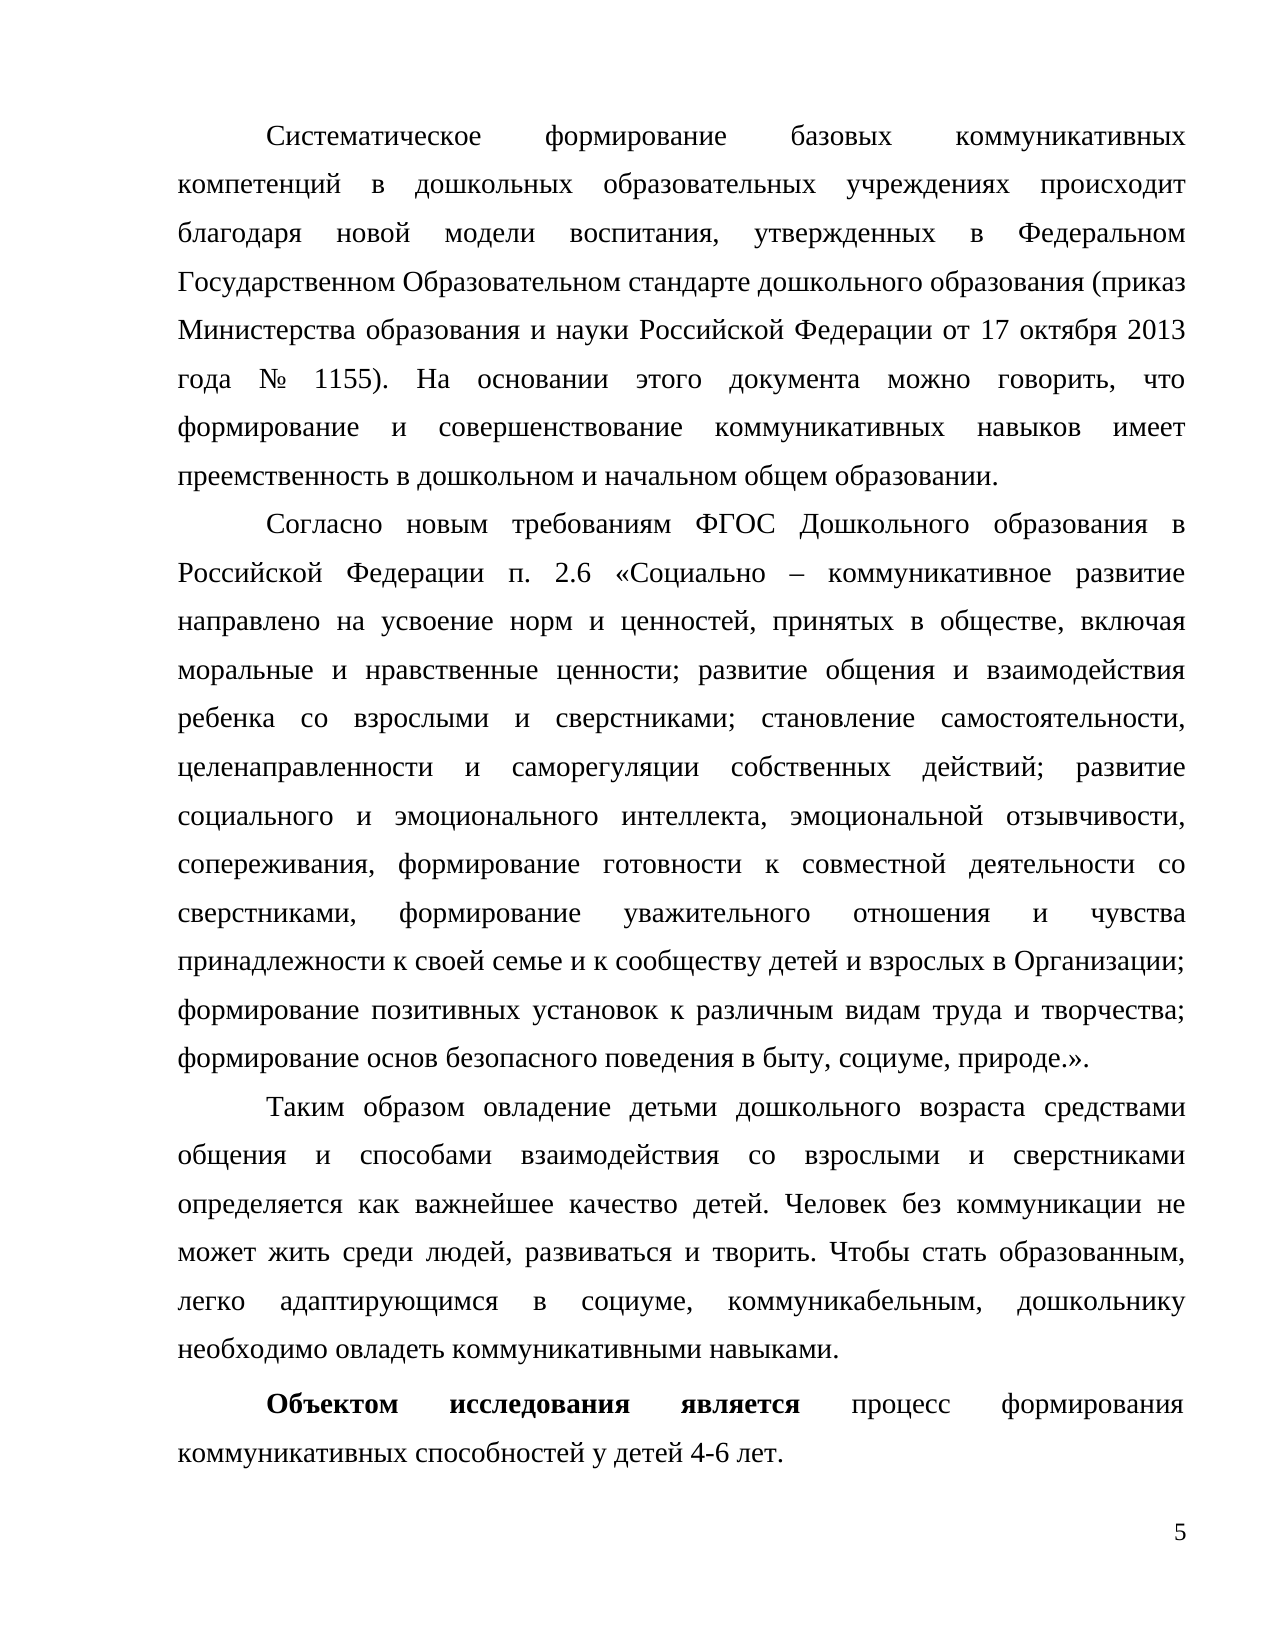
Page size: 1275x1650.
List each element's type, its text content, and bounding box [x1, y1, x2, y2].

text Объектом исследования является процесс формирования коммуникативных способностей у детей 4-6 лет. [177, 1387, 1184, 1469]
text Систематическое формирование базовых коммуникативных компетенций в дошкольных образовательных учреждениях происходит благодаря новой модели воспитания, утвержденных в Федеральном Государственном Образовательном стандарте дошкольного образования (приказ Министерства образования и науки Российской Федерации от 17 октября 2013 года № 1155). На основании этого документа можно говорить, что формирование и совершенствование коммуникативных навыков имеет преемственность в дошкольном и начальном общем образовании. [177, 118, 1186, 491]
text Таким образом овладение детьми дошкольного возраста средствами общения и способами взаимодействия со взрослыми и сверстниками определяется как важнейшее качество детей. Человек без коммуникации не может жить среди людей, развиваться и творить. Чтобы стать образованным, легко адаптирующимся в социуме, коммуникабельным, дошкольнику необходимо овладеть коммуникативными навыками. [177, 1089, 1186, 1365]
text Согласно новым требованиям ФГОС Дошкольного образования в Российской Федерации п. 2.6 «Социально – коммуникативное развитие направлено на усвоение норм и ценностей, принятых в обществе, включая моральные и нравственные ценности; развитие общения и взаимодействия ребенка со взрослыми и сверстниками; становление самостоятельности, целенаправленности и саморегуляции собственных действий; развитие социального и эмоционального интеллекта, эмоциональной отзывчивости, сопереживания, формирование готовности к совместной деятельности со сверстниками, формирование уважительного отношения и чувства принадлежности к своей семье и к сообществу детей и взрослых в Организации; формирование позитивных установок к различным видам труда и творчества; формирование основ безопасного поведения в быту, социуме, природе.». [177, 506, 1186, 1074]
